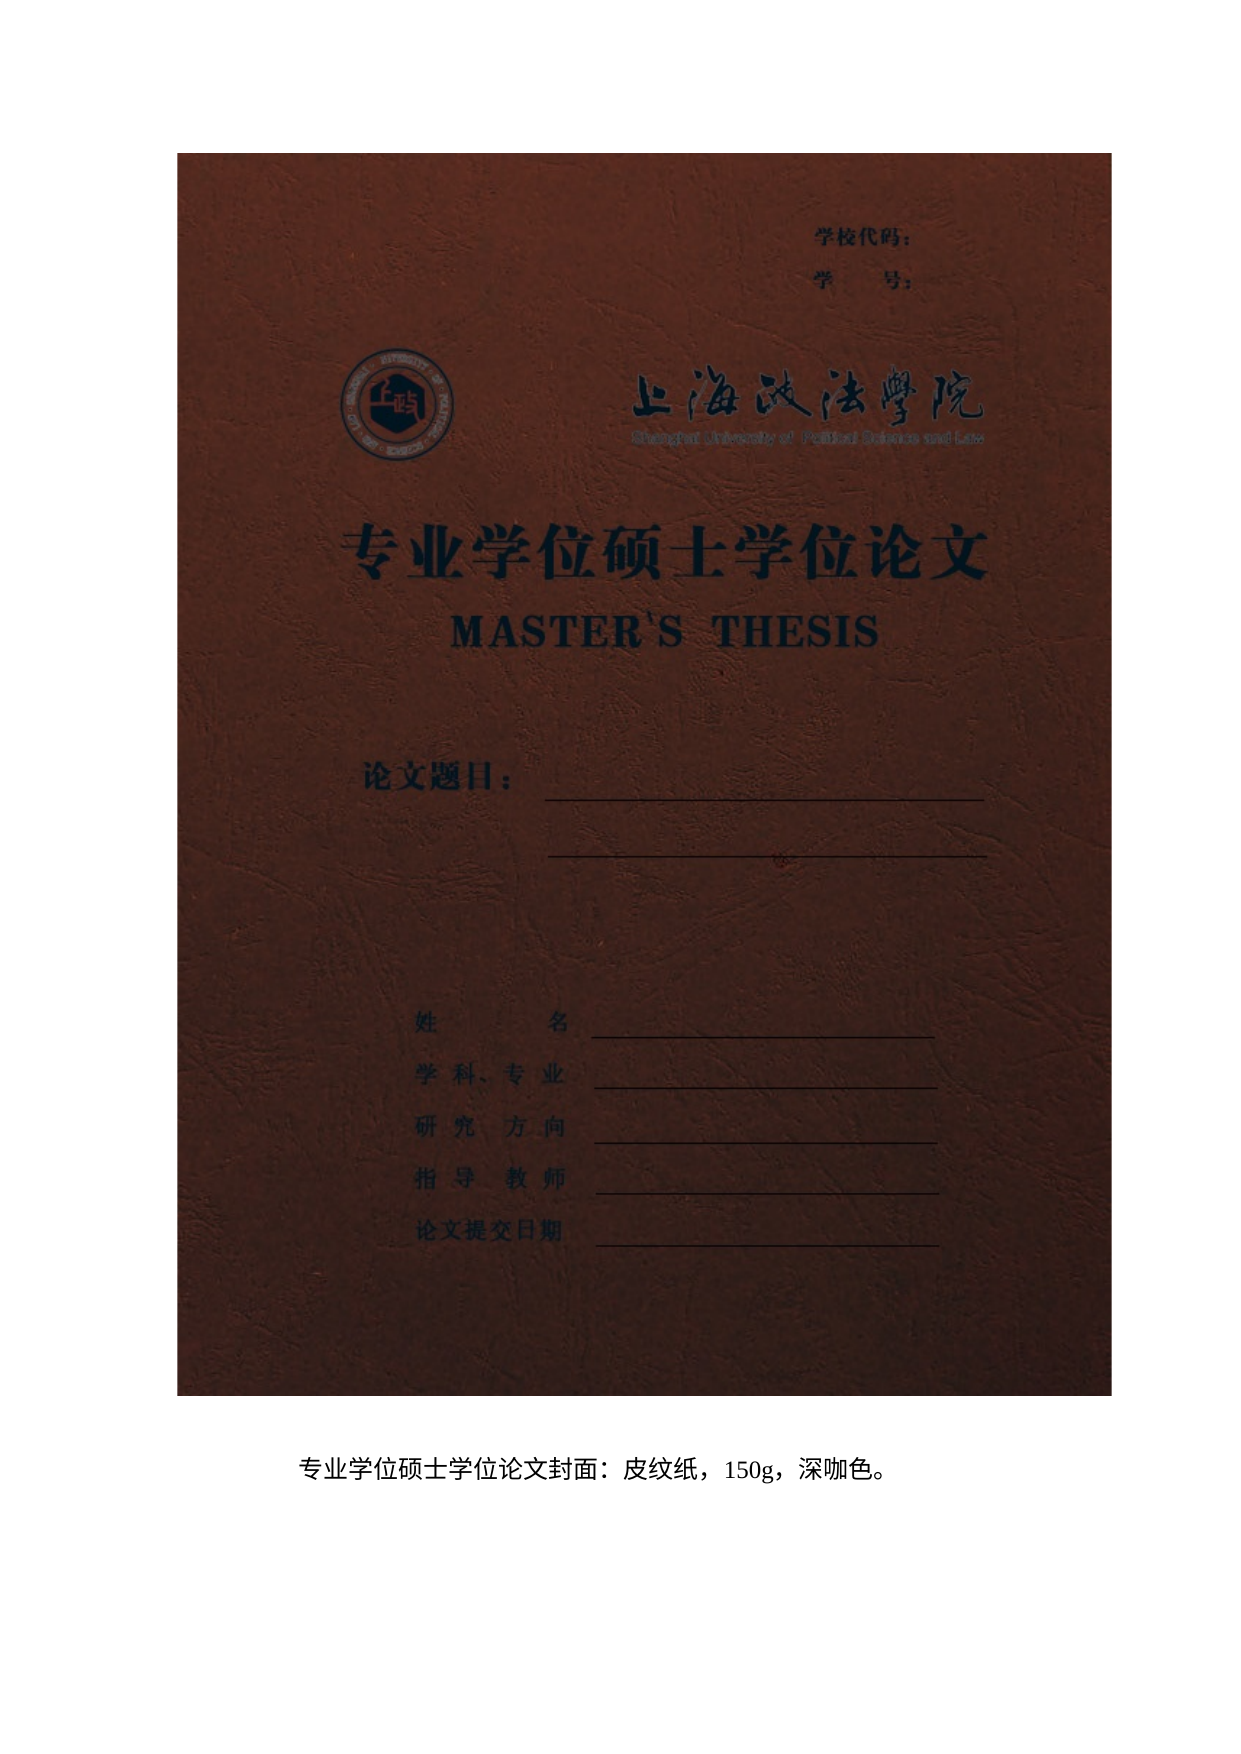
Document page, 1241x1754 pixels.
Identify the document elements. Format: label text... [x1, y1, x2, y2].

picture [177, 153, 1112, 1396]
text 专业学位硕士学位论文封面：皮纹纸，150g，深咖色。 [299, 1435, 1063, 1500]
